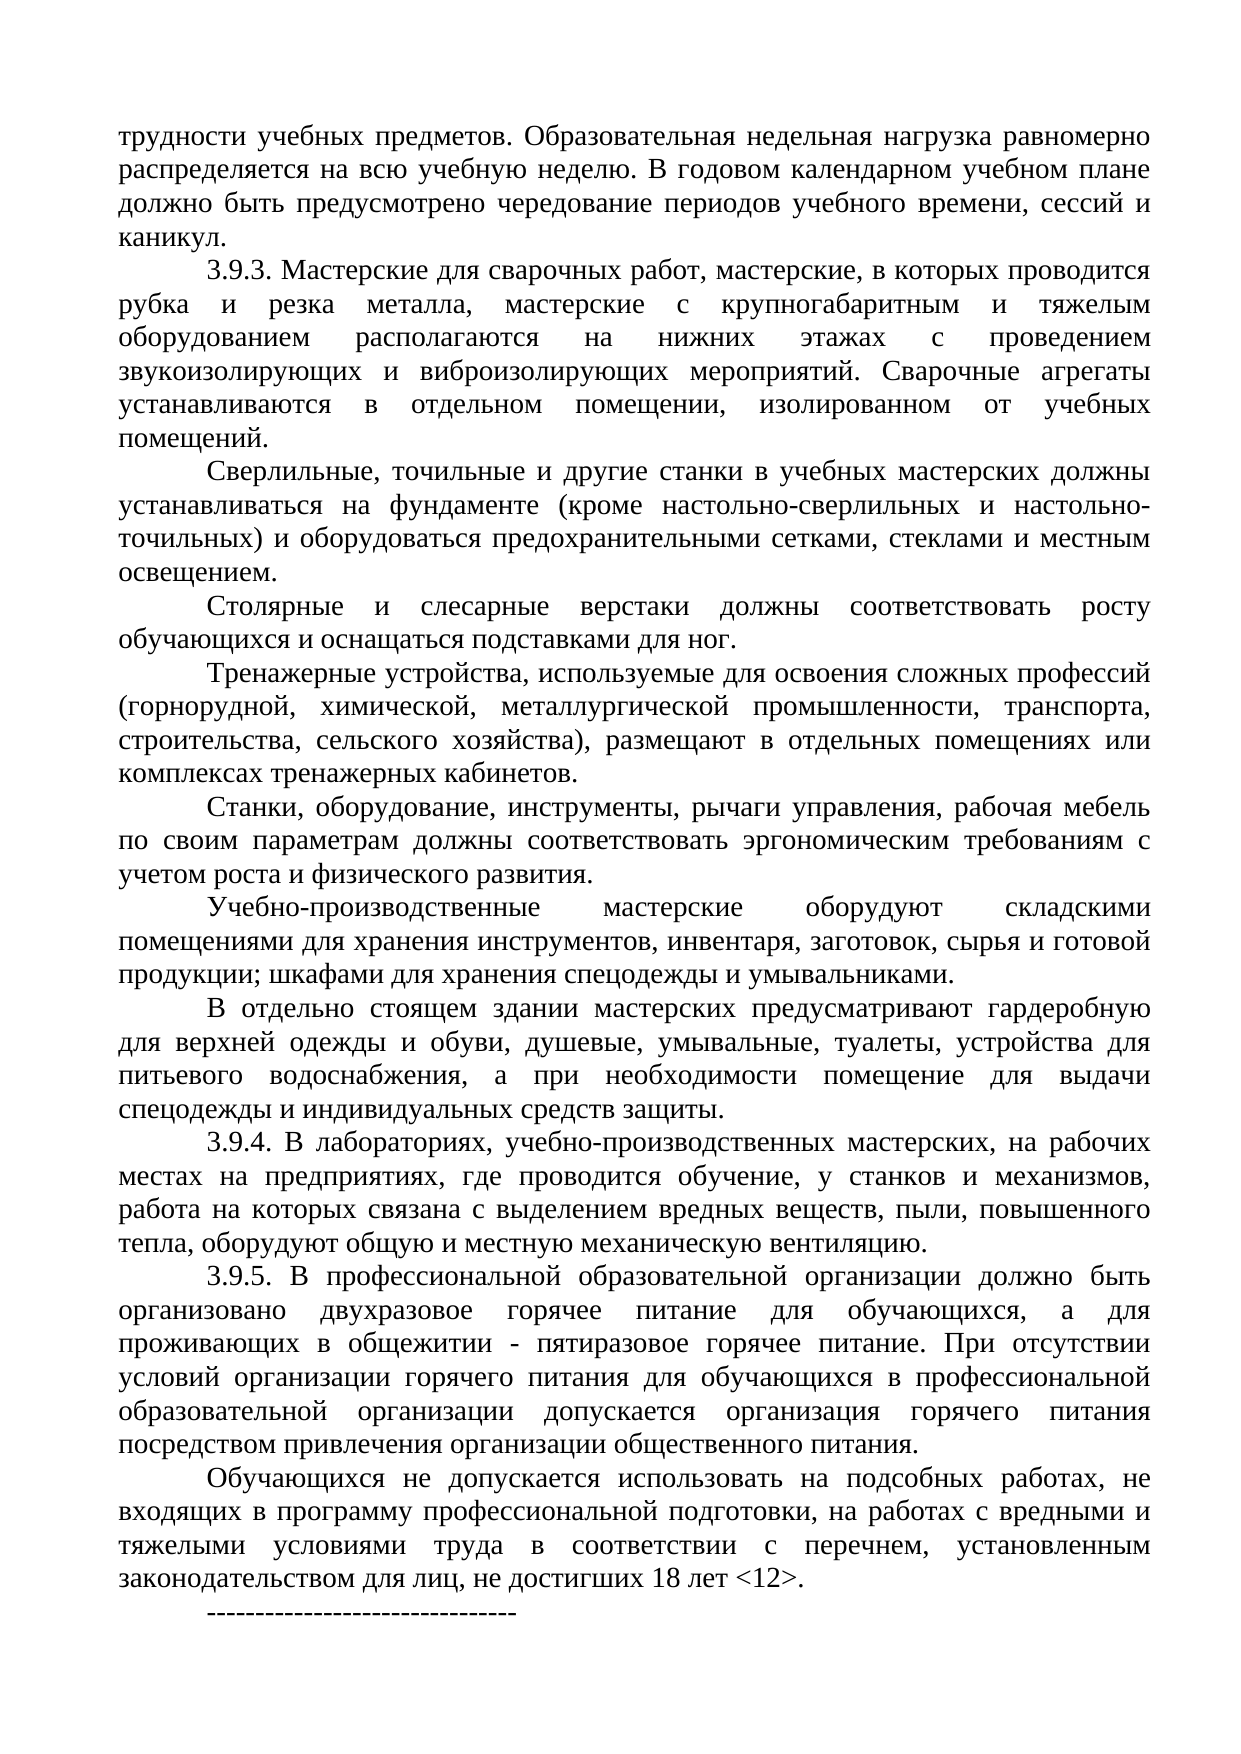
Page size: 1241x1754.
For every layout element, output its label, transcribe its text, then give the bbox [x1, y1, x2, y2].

text 3.9.4. В лабораториях, учебно-производственных мастерских, на рабочих местах на предприятиях, где проводится обучение, у станков и механизмов, работа на которых связана с выделением вредных веществ, пыли, повышенного тепла, оборудуют общую и местную механическую вентиляцию. [118, 1124, 1152, 1258]
text Тренажерные устройства, используемые для освоения сложных профессий (горнорудной, химической, металлургической промышленности, транспорта, строительства, сельского хозяйства), размещают в отдельных помещениях или комплексах тренажерных кабинетов. [118, 655, 1152, 789]
text Обучающихся не допускается использовать на подсобных работах, не входящих в программу профессиональной подготовки, на работах с вредными и тяжелыми условиями труда в соответствии с перечнем, установленным законодательством для лиц, не достигших 18 лет <12>. [118, 1460, 1152, 1594]
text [118, 118, 1152, 252]
text 3.9.3. Мастерские для сварочных работ, мастерские, в которых проводится рубка и резка металла, мастерские с крупногабаритным и тяжелым оборудованием располагаются на нижних этажах с проведением звукоизолирующих и виброизолирующих мероприятий. Сварочные агрегаты устанавливаются в отдельном помещении, изолированном от учебных помещений. [118, 252, 1152, 453]
text В отдельно стоящем здании мастерских предусматривают гардеробную для верхней одежды и обуви, душевые, умывальные, туалеты, устройства для питьевого водоснабжения, а при необходимости помещение для выдачи спецодежды и индивидуальных средств защиты. [118, 990, 1152, 1124]
text Столярные и слесарные верстаки должны соответствовать росту обучающихся и оснащаться подставками для ног. [118, 588, 1152, 655]
text Учебно-производственные мастерские оборудуют складскими помещениями для хранения инструментов, инвентаря, заготовок, сырья и готовой продукции; шкафами для хранения спецодежды и умывальниками. [118, 889, 1152, 990]
text Сверлильные, точильные и другие станки в учебных мастерских должны устанавливаться на фундаменте (кроме настольно-сверлильных и настольно-точильных) и оборудоваться предохранительными сетками, стеклами и местным освещением. [118, 453, 1152, 588]
text -------------------------------- [118, 1594, 1152, 1627]
text 3.9.5. В профессиональной образовательной организации должно быть организовано двухразовое горячее питание для обучающихся, а для проживающих в общежитии - пятиразовое горячее питание. При отсутствии условий организации горячего питания для обучающихся в профессиональной образовательной организации допускается организация горячего питания посредством привлечения организации общественного питания. [118, 1258, 1152, 1460]
text Станки, оборудование, инструменты, рычаги управления, рабочая мебель по своим параметрам должны соответствовать эргономическим требованиям с учетом роста и физического развития. [118, 789, 1152, 889]
